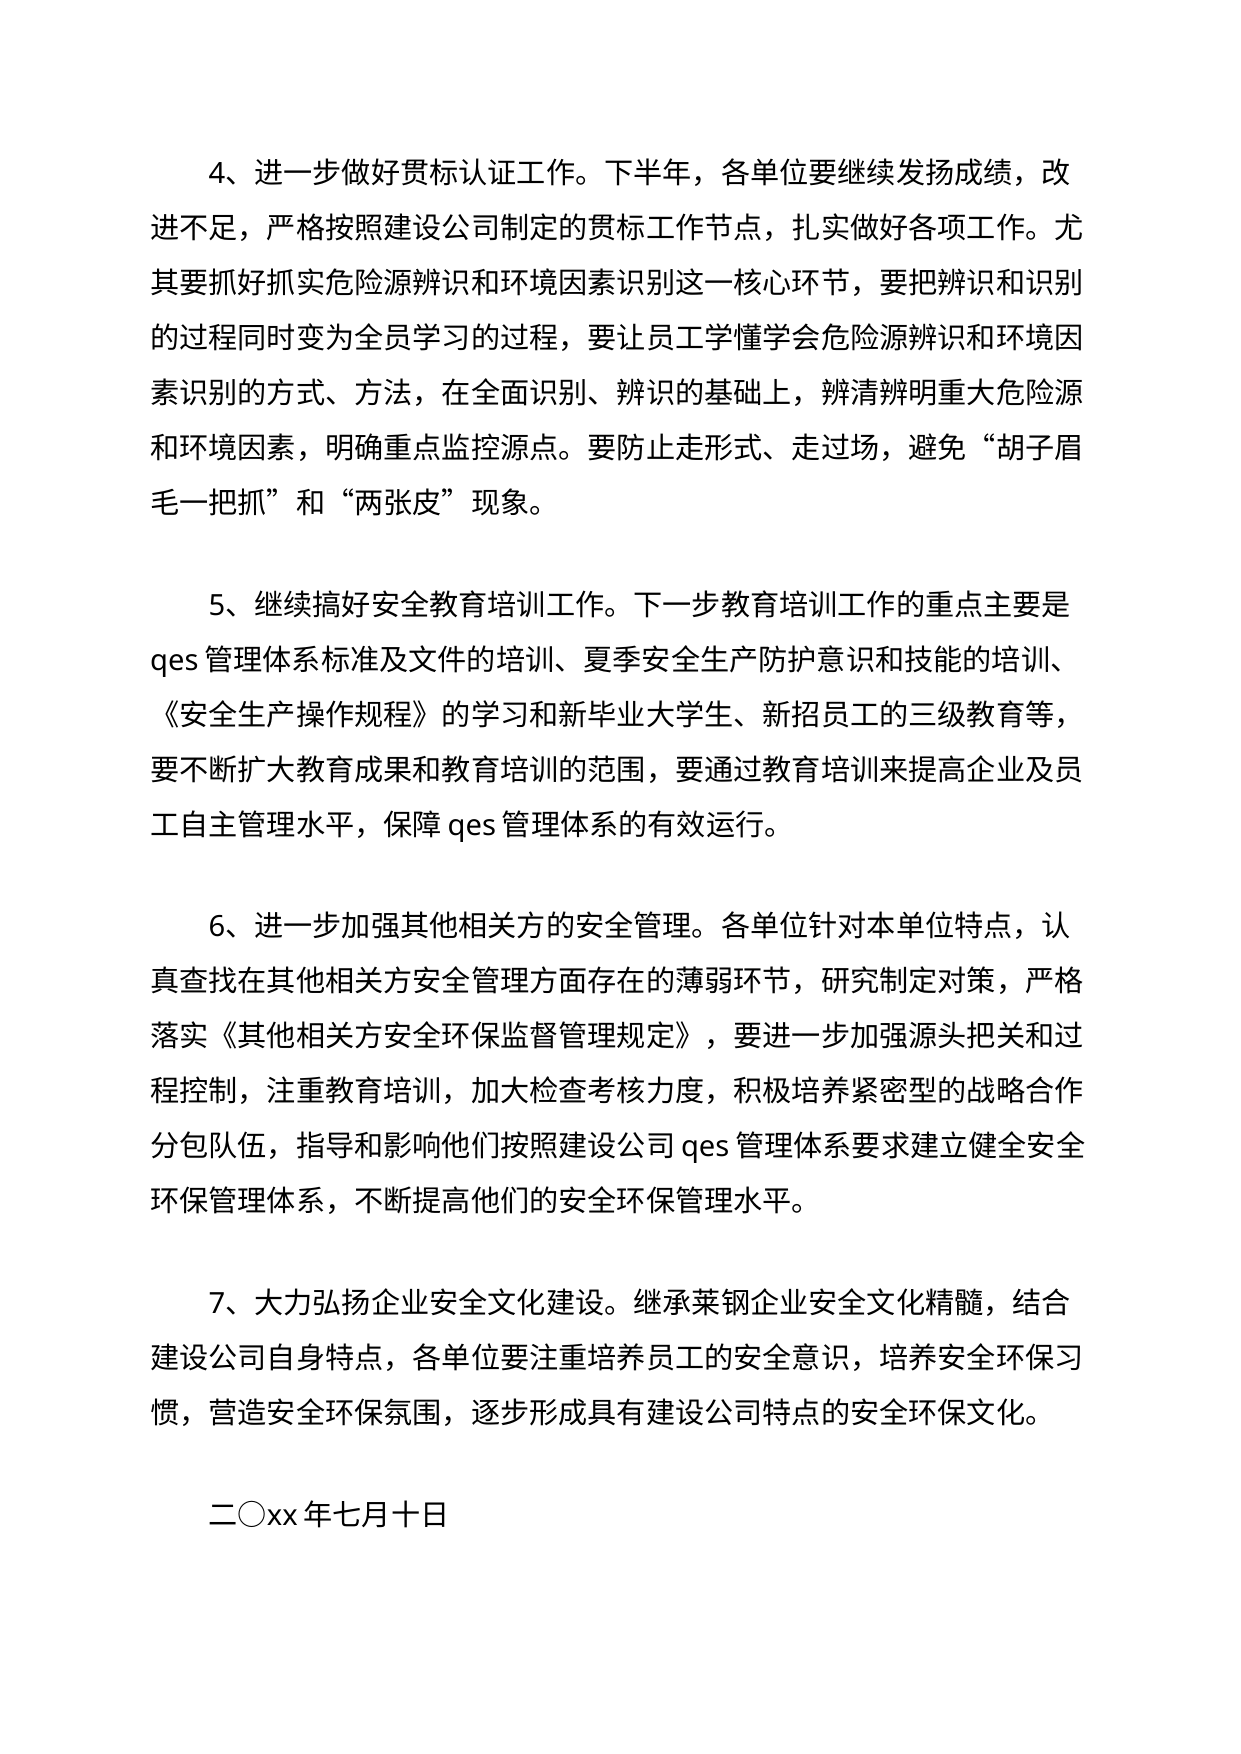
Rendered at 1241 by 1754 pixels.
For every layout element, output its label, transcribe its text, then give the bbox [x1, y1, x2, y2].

text 二○xx年七月十日 [150, 1491, 1090, 1533]
text 5、继续搞好安全教育培训工作。下一步教育培训工作的重点主要是qes管理体系标准及文件的培训、夏季安全生产防护意识和技能的培训、《安全生产操作规程》的学习和新毕业大学生、新招员工的三级教育等，要不断扩大教育成果和教育培训的范围，要通过教育培训来提高企业及员工自主管理水平，保障qes管理体系的有效运行。 [150, 581, 1090, 843]
text 6、进一步加强其他相关方的安全管理。各单位针对本单位特点，认真查找在其他相关方安全管理方面存在的薄弱环节，研究制定对策，严格落实《其他相关方安全环保监督管理规定》，要进一步加强源头把关和过程控制，注重教育培训，加大检查考核力度，积极培养紧密型的战略合作分包队伍，指导和影响他们按照建设公司qes管理体系要求建立健全安全环保管理体系，不断提高他们的安全环保管理水平。 [150, 903, 1090, 1220]
text 7、大力弘扬企业安全文化建设。继承莱钢企业安全文化精髓，结合建设公司自身特点，各单位要注重培养员工的安全意识，培养安全环保习惯，营造安全环保氛围，逐步形成具有建设公司特点的安全环保文化。 [150, 1279, 1090, 1432]
text 4、进一步做好贯标认证工作。下半年，各单位要继续发扬成绩，改进不足，严格按照建设公司制定的贯标工作节点，扎实做好各项工作。尤其要抓好抓实危险源辨识和环境因素识别这一核心环节，要把辨识和识别的过程同时变为全员学习的过程，要让员工学懂学会危险源辨识和环境因素识别的方式、方法，在全面识别、辨识的基础上，辨清辨明重大危险源和环境因素，明确重点监控源点。要防止走形式、走过场，避免“胡子眉毛一把抓”和“两张皮”现象。 [150, 150, 1090, 522]
